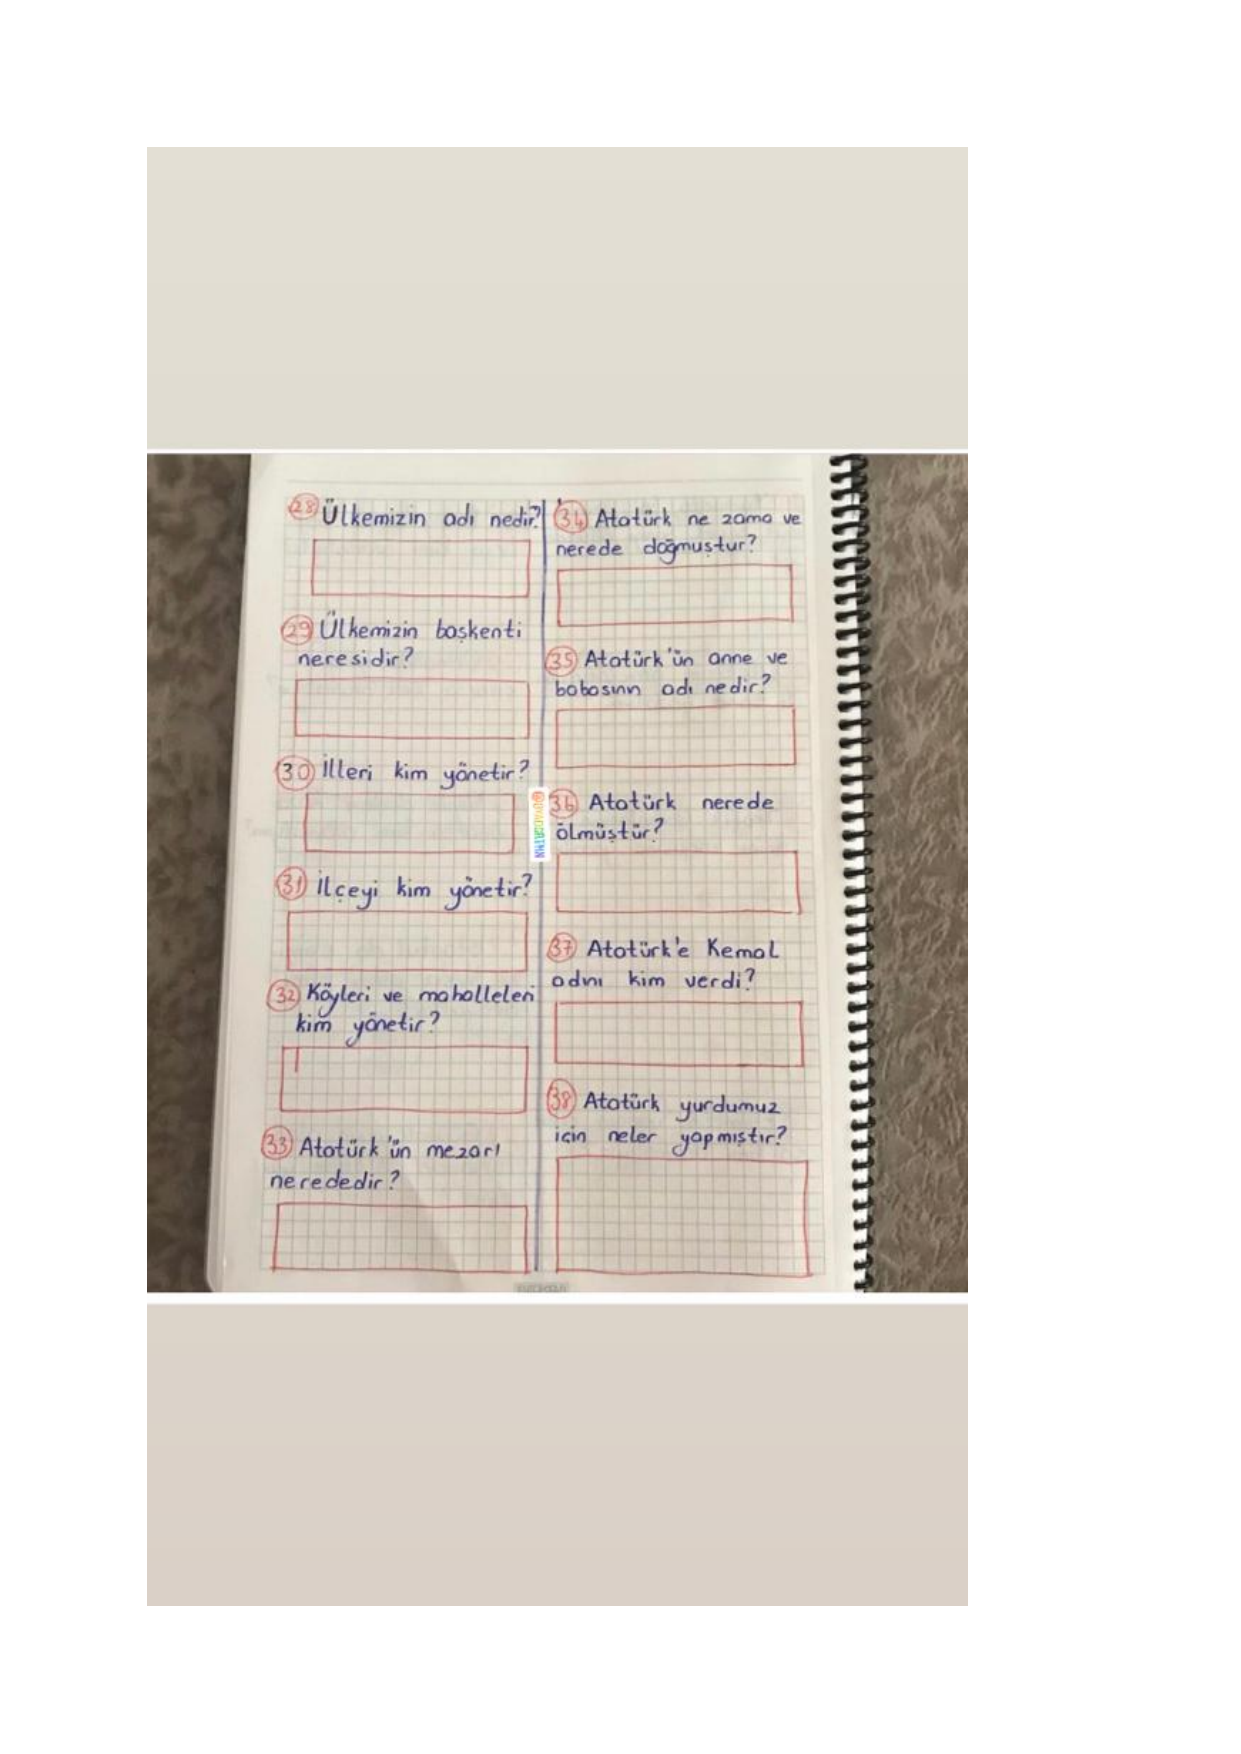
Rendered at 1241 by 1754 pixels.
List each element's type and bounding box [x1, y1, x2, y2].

picture [147, 147, 968, 1606]
